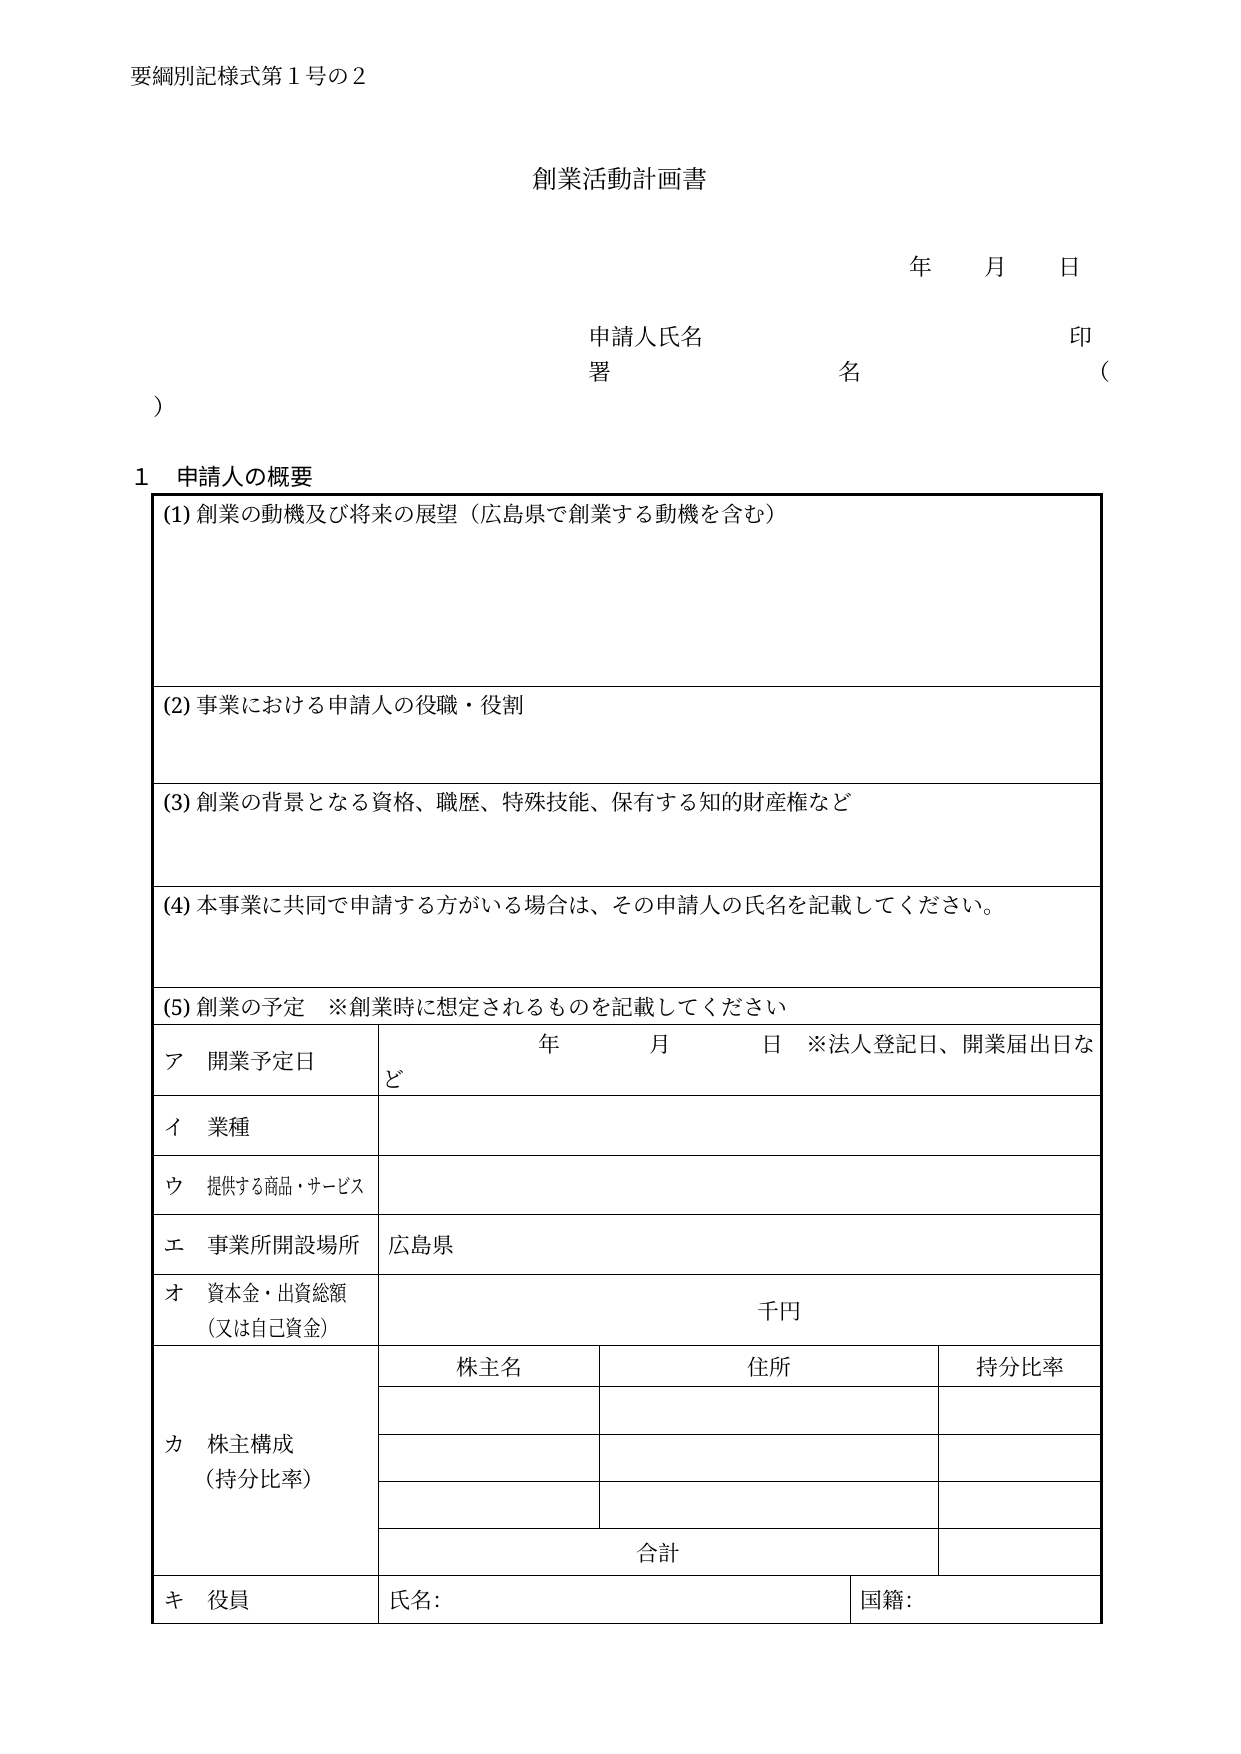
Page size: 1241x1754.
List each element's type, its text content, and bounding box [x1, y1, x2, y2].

text 年 月 日 [130, 248, 1082, 283]
table_cell [939, 1529, 1100, 1575]
table_cell 合計 [379, 1529, 938, 1575]
table_cell 千円 [379, 1275, 865, 1345]
table_cell キ 役員 ※申請人以外 [154, 1576, 378, 1623]
table_cell 国籍： [851, 1576, 1100, 1623]
table_cell 広島県 [379, 1215, 1100, 1274]
table_cell (4) 本事業に共同で申請する方がいる場合は、その申請人の氏名を記載してください。 [154, 887, 1100, 987]
table_cell [379, 1435, 599, 1481]
table_cell ア 開業予定日 [154, 1025, 378, 1095]
table_cell カ 株主構成 （持分比率） [154, 1346, 378, 1575]
table_cell [600, 1387, 938, 1433]
text 創業活動計画書 [130, 143, 1110, 213]
table_cell イ 業種 [154, 1096, 378, 1155]
table_cell エ 事業所開設場所 [154, 1215, 378, 1274]
table_cell [379, 1482, 599, 1528]
table_cell 年 月 日 ※法人登記日、開業届出日など [379, 1025, 1100, 1095]
table_cell (2) 事業における申請人の役職・役割 [154, 687, 1100, 782]
table_cell (3) 創業の背景となる資格、職歴、特殊技能、保有する知的財産権など [154, 784, 1100, 886]
table_cell [939, 1435, 1100, 1481]
table_cell [379, 1387, 599, 1433]
table_cell 持分比率 [939, 1346, 1100, 1386]
table_cell 氏名： [379, 1576, 850, 1623]
table_cell 株主名 [379, 1346, 599, 1386]
table_cell [600, 1482, 938, 1528]
table_cell ウ 提供する商品・サービス [154, 1156, 378, 1214]
table_cell [865, 1275, 1100, 1345]
table_cell [939, 1482, 1100, 1528]
text 署名（ ） [130, 353, 1110, 423]
table_cell 住所 [600, 1346, 938, 1386]
text １ 申請人の概要 [130, 458, 1110, 493]
text 申請人氏名 印 [130, 318, 1110, 353]
table_cell [600, 1435, 938, 1481]
table_cell (5) 創業の予定 ※創業時に想定されるものを記載してください [154, 988, 1100, 1024]
table_header (1) 創業の動機及び将来の展望（広島県で創業する動機を含む） [154, 496, 1100, 686]
table_cell オ 資本金・出資総額 （又は自己資金） [154, 1275, 378, 1345]
table_cell [939, 1387, 1100, 1433]
table_cell [379, 1096, 1100, 1155]
table_cell [379, 1156, 1100, 1214]
